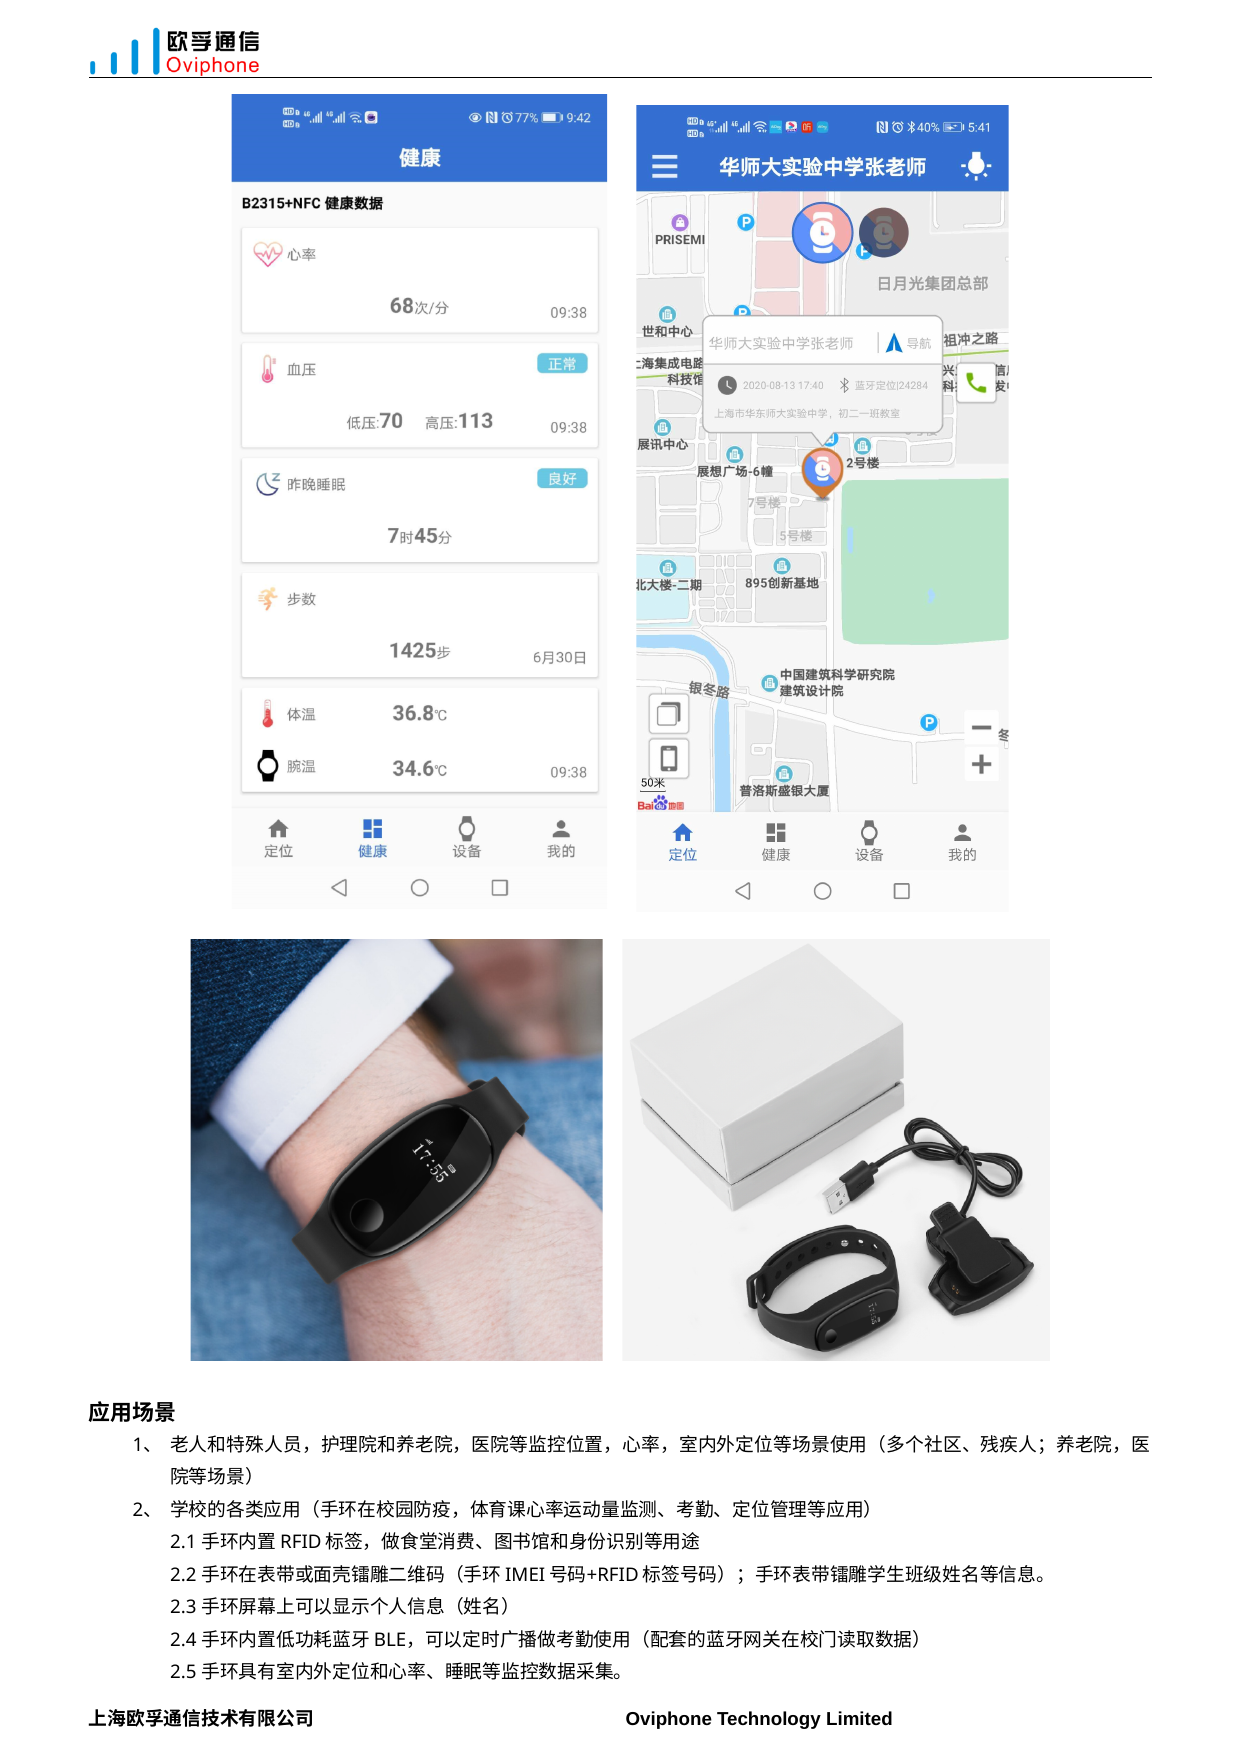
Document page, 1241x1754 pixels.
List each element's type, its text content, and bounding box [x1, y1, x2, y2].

list 学校的各类应用（手环在校园防疫，体育课心率运动量监测、考勤、定位管理等应用） [132, 1492, 1152, 1524]
picture [231, 94, 608, 912]
picture [622, 939, 1050, 1361]
list 2.5 手环具有室内外定位和心率、睡眠等监控数据采集。 [170, 1654, 1152, 1687]
list 老人和特殊人员，护理院和养老院，医院等监控位置，心率，室内外定位等场景使用（多个社区、残疾人；养老院，医院等场景） [132, 1427, 1152, 1492]
text 应用场景 [89, 1394, 1152, 1427]
list 2.4 手环内置低功耗蓝牙BLE，可以定时广播做考勤使用（配套的蓝牙网关在校门读取数据） [170, 1622, 1152, 1654]
list 2.1 手环内置RFID标签，做食堂消费、图书馆和身份识别等用途 [170, 1524, 1152, 1557]
list 2.2 手环在表带或面壳镭雕二维码（手环IMEI号码+RFID标签号码）；手环表带镭雕学生班级姓名等信息。 [170, 1557, 1152, 1589]
picture [88, 23, 265, 77]
list 2.3 手环屏幕上可以显示个人信息（姓名） [170, 1589, 1152, 1622]
picture [636, 105, 1009, 912]
picture [190, 939, 603, 1361]
